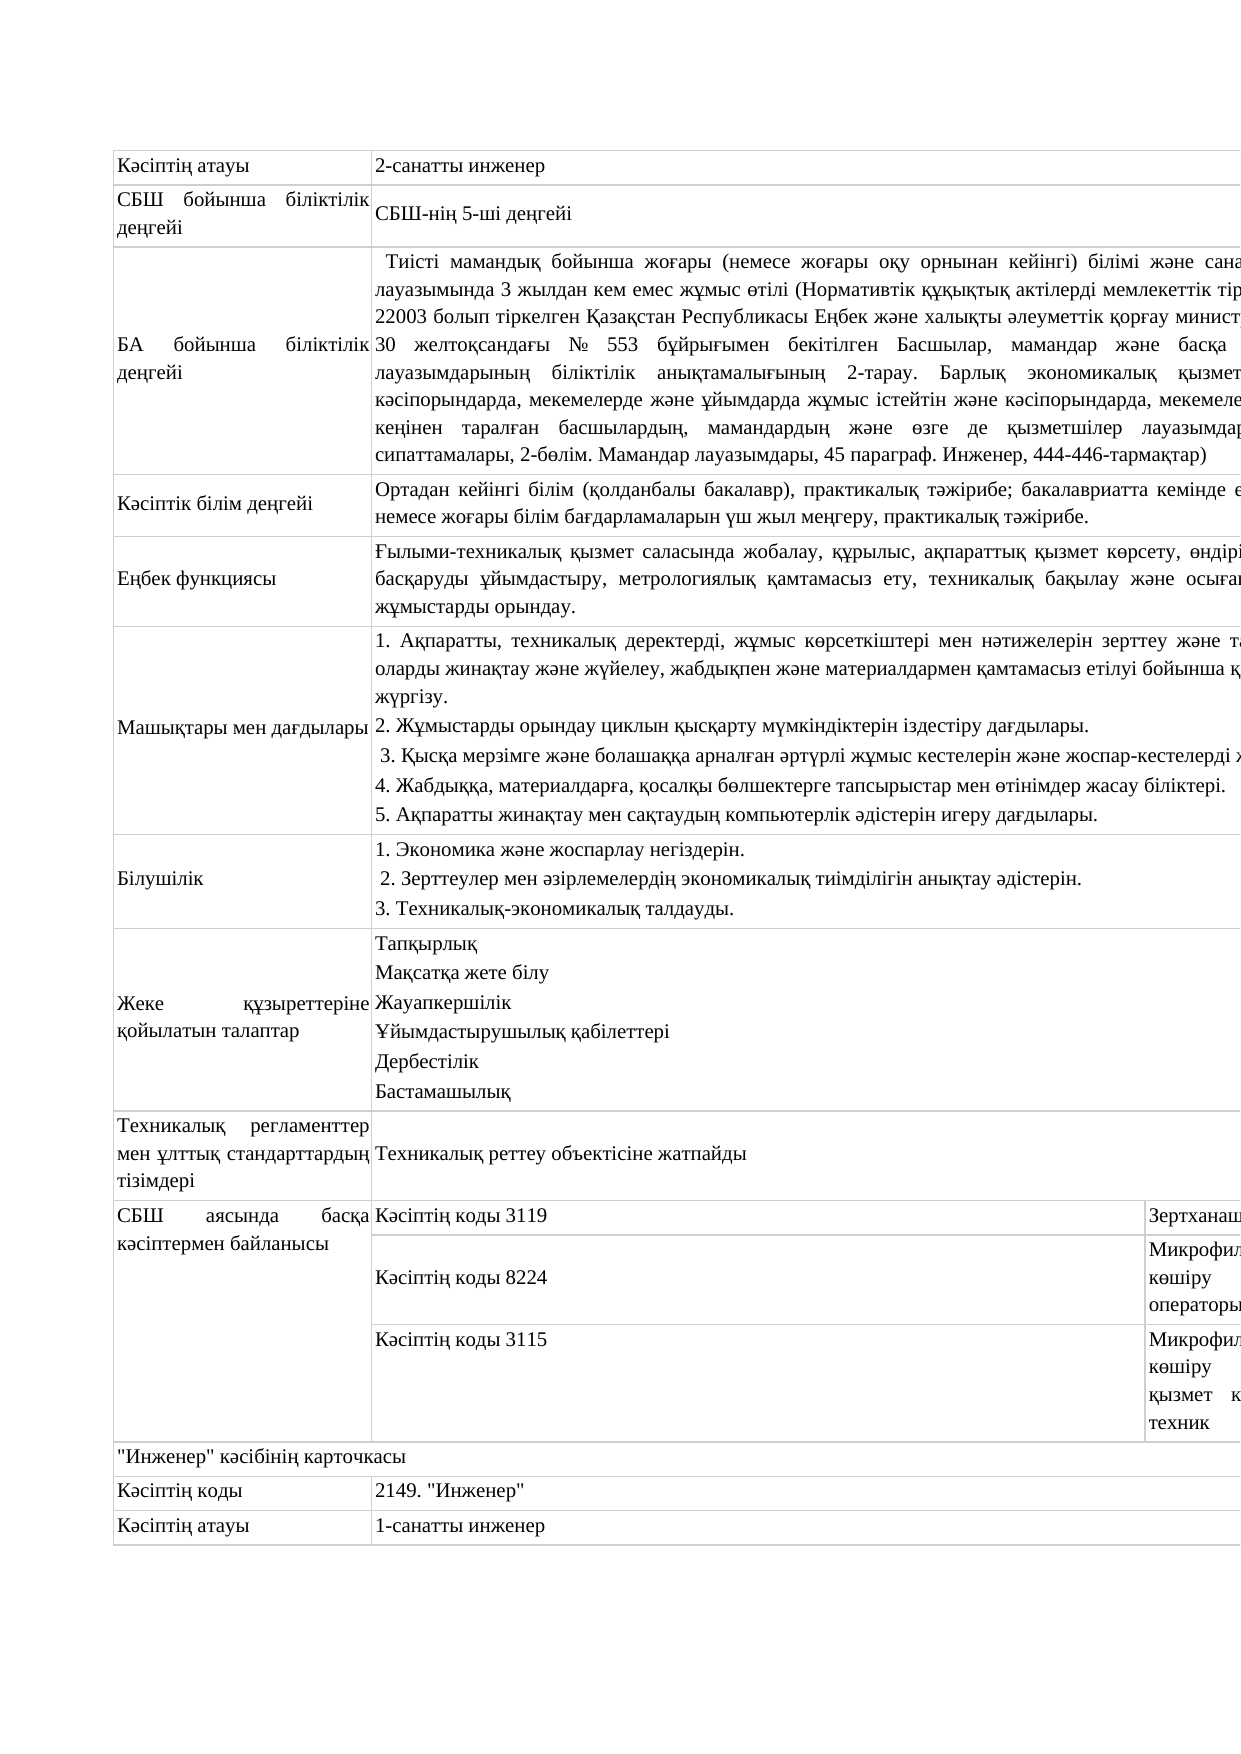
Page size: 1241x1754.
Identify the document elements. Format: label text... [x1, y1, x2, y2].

table_cell Тиісті мамандық бойынша жоғары (немесе жоғары оқу орнынан кейінгі) білімі және санаты жоқ инженер лауазымында 3 жылдан кем емес жұмыс өтілі (Нормативтік құқықтық актілерді мемлекеттік тіркеу тізілімінде № 22003 болып тіркелген Қазақстан Республикасы Еңбек және халықты әлеуметтік қорғау министрінің 2020 жылғы 30 желтоқсандағы № 553 бұйрығымен бекітілген Басшылар, мамандар және басқа да қызметшілер лауазымдарының біліктілік анықтамалығының 2-тарау. Барлық экономикалық қызмет түрлері ортақ кәсіпорындарда, мекемелерде және ұйымдарда жұмыс істейтін және кәсіпорындарда, мекемелер мен ұйымдарда кеңінен таралған басшылардың, мамандардың және өзге де қызметшілер лауазымдарының біліктілік сипаттамалары, 2-бөлім. Мамандар лауазымдары, 45 параграф. Инженер, 444-446-тармақтар) [372, 248, 1240, 474]
table_cell Білушілік [114, 835, 371, 928]
table_cell СБШ аясында басқа кәсіптермен байланысы [114, 1201, 371, 1441]
table_cell Микрофильмдеу және көшіру аппараттарының операторы [1146, 1236, 1240, 1324]
table_cell Кәсіптік білім деңгейі [114, 475, 371, 536]
table_cell Жеке құзыреттеріне қойылатын талаптар [114, 929, 371, 1110]
table_cell Еңбек функциясы [114, 537, 371, 626]
table_cell "Инженер" кәсібінің карточкасы [114, 1443, 1240, 1476]
table_cell Кәсіптің коды 3115 [372, 1325, 1144, 1441]
table_cell Кәсіптің коды [114, 1477, 371, 1510]
table_cell Кәсіптің атауы [114, 1511, 371, 1544]
table_cell 1. Ақпаратты, техникалық деректерді, жұмыс көрсеткіштері мен нәтижелерін зерттеу және талдау дағдылары, оларды жинақтау және жүйелеу, жабдықпен және материалдармен қамтамасыз етілуі бойынша қажетті есептеулер жүргізу. 2. Жұмыстарды орындау циклын қысқарту мүмкіндіктерін іздестіру дағдылары. 3. Қысқа мерзімге және болашаққа арналған әртүрлі жұмыс кестелерін және жоспар-кестелерді жасау дағдылары. 4. Жабдыққа, материалдарға, қосалқы бөлшектерге тапсырыстар мен өтінімдер жасау біліктері. 5. Ақпаратты жинақтау мен сақтаудың компьютерлік әдістерін игеру дағдылары. [372, 627, 1240, 834]
table_cell СБШ-нің 5-ші деңгейі [372, 186, 1240, 246]
table_cell 2149. "Инженер" [372, 1477, 1240, 1510]
table_cell СБШ бойынша біліктілік деңгейі [114, 186, 371, 246]
table_cell Ғылыми-техникалық қызмет саласында жобалау, құрылыс, ақпараттық қызмет көрсету, өндірісті, еңбекті және басқаруды ұйымдастыру, метрологиялық қамтамасыз ету, техникалық бақылау және осыған ұқсас басқа да жұмыстарды орындау. [372, 537, 1240, 626]
table_cell 1-санатты инженер [372, 1511, 1240, 1544]
table_cell 2-санатты инженер [372, 151, 1240, 184]
table_cell Микрофильмдеу және көшіру аппараттарына қызмет көрсету бойынша техник [1146, 1325, 1240, 1441]
table_cell Ортадан кейінгі білім (қолданбалы бакалавр), практикалық тәжірибе; бакалавриатта кемінде екі жыл білім алу немесе жоғары білім бағдарламаларын үш жыл меңгеру, практикалық тәжірибе. [372, 475, 1240, 536]
table_cell Техникалық реттеу объектісіне жатпайды [372, 1112, 1240, 1200]
table_cell Зертханашы [1146, 1201, 1240, 1234]
table_cell Тапқырлық Мақсатқа жете білу Жауапкершілік Ұйымдастырушылық қабілеттері Дербестілік Бастамашылық [372, 929, 1240, 1110]
table_cell Кәсіптің атауы [114, 151, 371, 184]
table_cell Кәсіптің коды 8224 [372, 1236, 1144, 1324]
table_cell 1. Экономика және жоспарлау негіздерін. 2. Зерттеулер мен әзірлемелердің экономикалық тиімділігін анықтау әдістерін. 3. Техникалық-экономикалық талдауды. [372, 835, 1240, 928]
table_cell Машықтары мен дағдылары [114, 627, 371, 834]
table_cell БА бойынша біліктілік деңгейі [114, 248, 371, 474]
table_cell Техникалық регламенттер мен ұлттық стандарттардың тізімдері [114, 1112, 371, 1200]
table_cell Кәсіптің коды 3119 [372, 1201, 1144, 1234]
